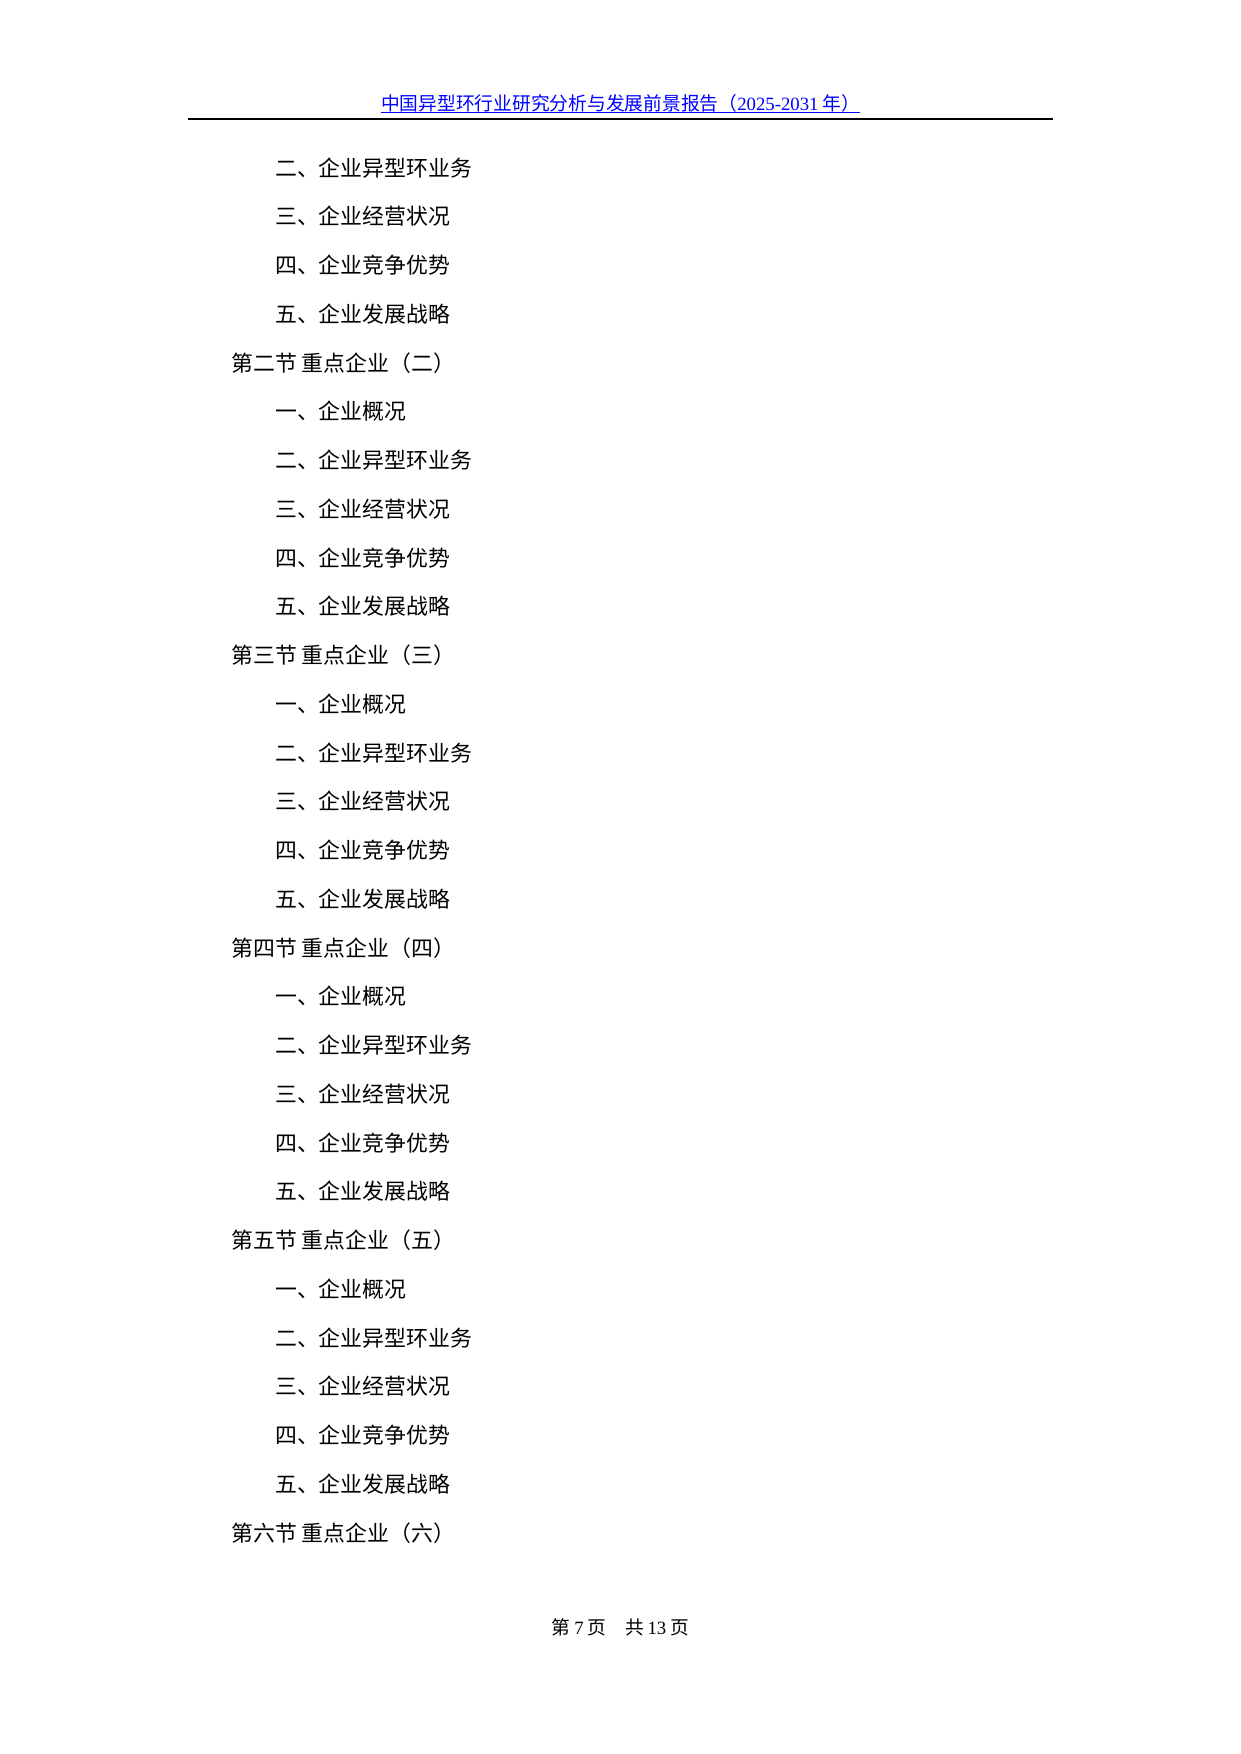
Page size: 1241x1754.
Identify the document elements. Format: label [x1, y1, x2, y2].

text [187, 150, 1053, 1548]
